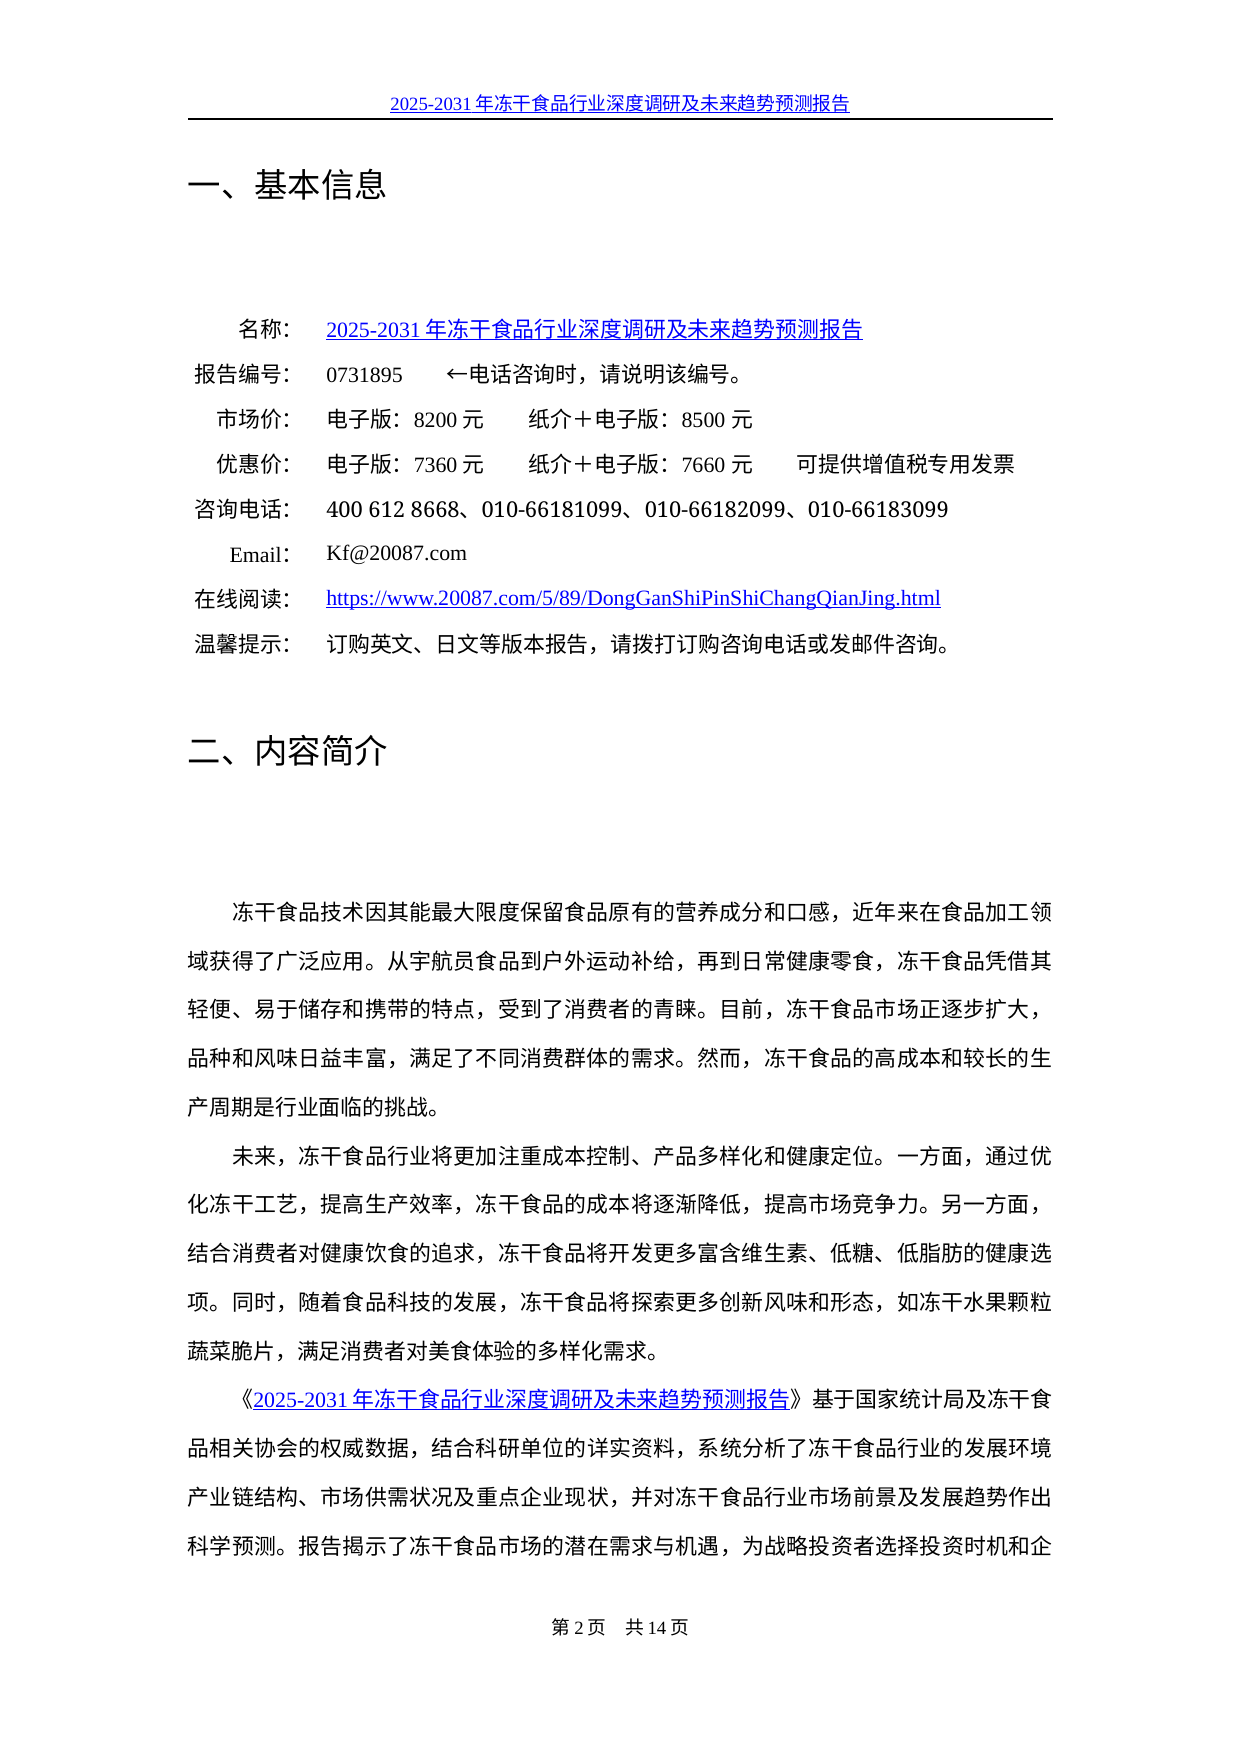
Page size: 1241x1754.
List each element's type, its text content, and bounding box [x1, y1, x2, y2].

table_cell 报告编号： [167, 357, 315, 402]
table_cell 0731895 ←电话咨询时，请说明该编号。 [315, 357, 1073, 402]
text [187, 894, 1053, 1561]
title 二、内容简介 [187, 717, 1053, 782]
table_cell 咨询电话： [167, 492, 315, 537]
table_cell 电子版：7360 元 纸介＋电子版：7660 元 可提供增值税专用发票 [315, 447, 1073, 492]
table_cell 市场价： [167, 402, 315, 447]
table_header 名称： [167, 312, 315, 357]
table_cell Kf@20087.com [315, 537, 1073, 582]
table_cell 订购英文、日文等版本报告，请拨打订购咨询电话或发邮件咨询。 [315, 627, 1073, 672]
table_cell Email： [167, 537, 315, 582]
table_cell 400 612 8668、010-66181099、010-66182099、010-66183099 [315, 492, 1073, 537]
table_header 2025-2031年冻干食品行业深度调研及未来趋势预测报告 [315, 312, 1073, 357]
table_cell [315, 582, 1073, 627]
table_cell 优惠价： [167, 447, 315, 492]
table_cell 在线阅读： [167, 582, 315, 627]
table_cell 电子版：8200 元 纸介＋电子版：8500 元 [315, 402, 1073, 447]
table_cell 温馨提示： [167, 627, 315, 672]
title 一、基本信息 [187, 150, 1053, 215]
